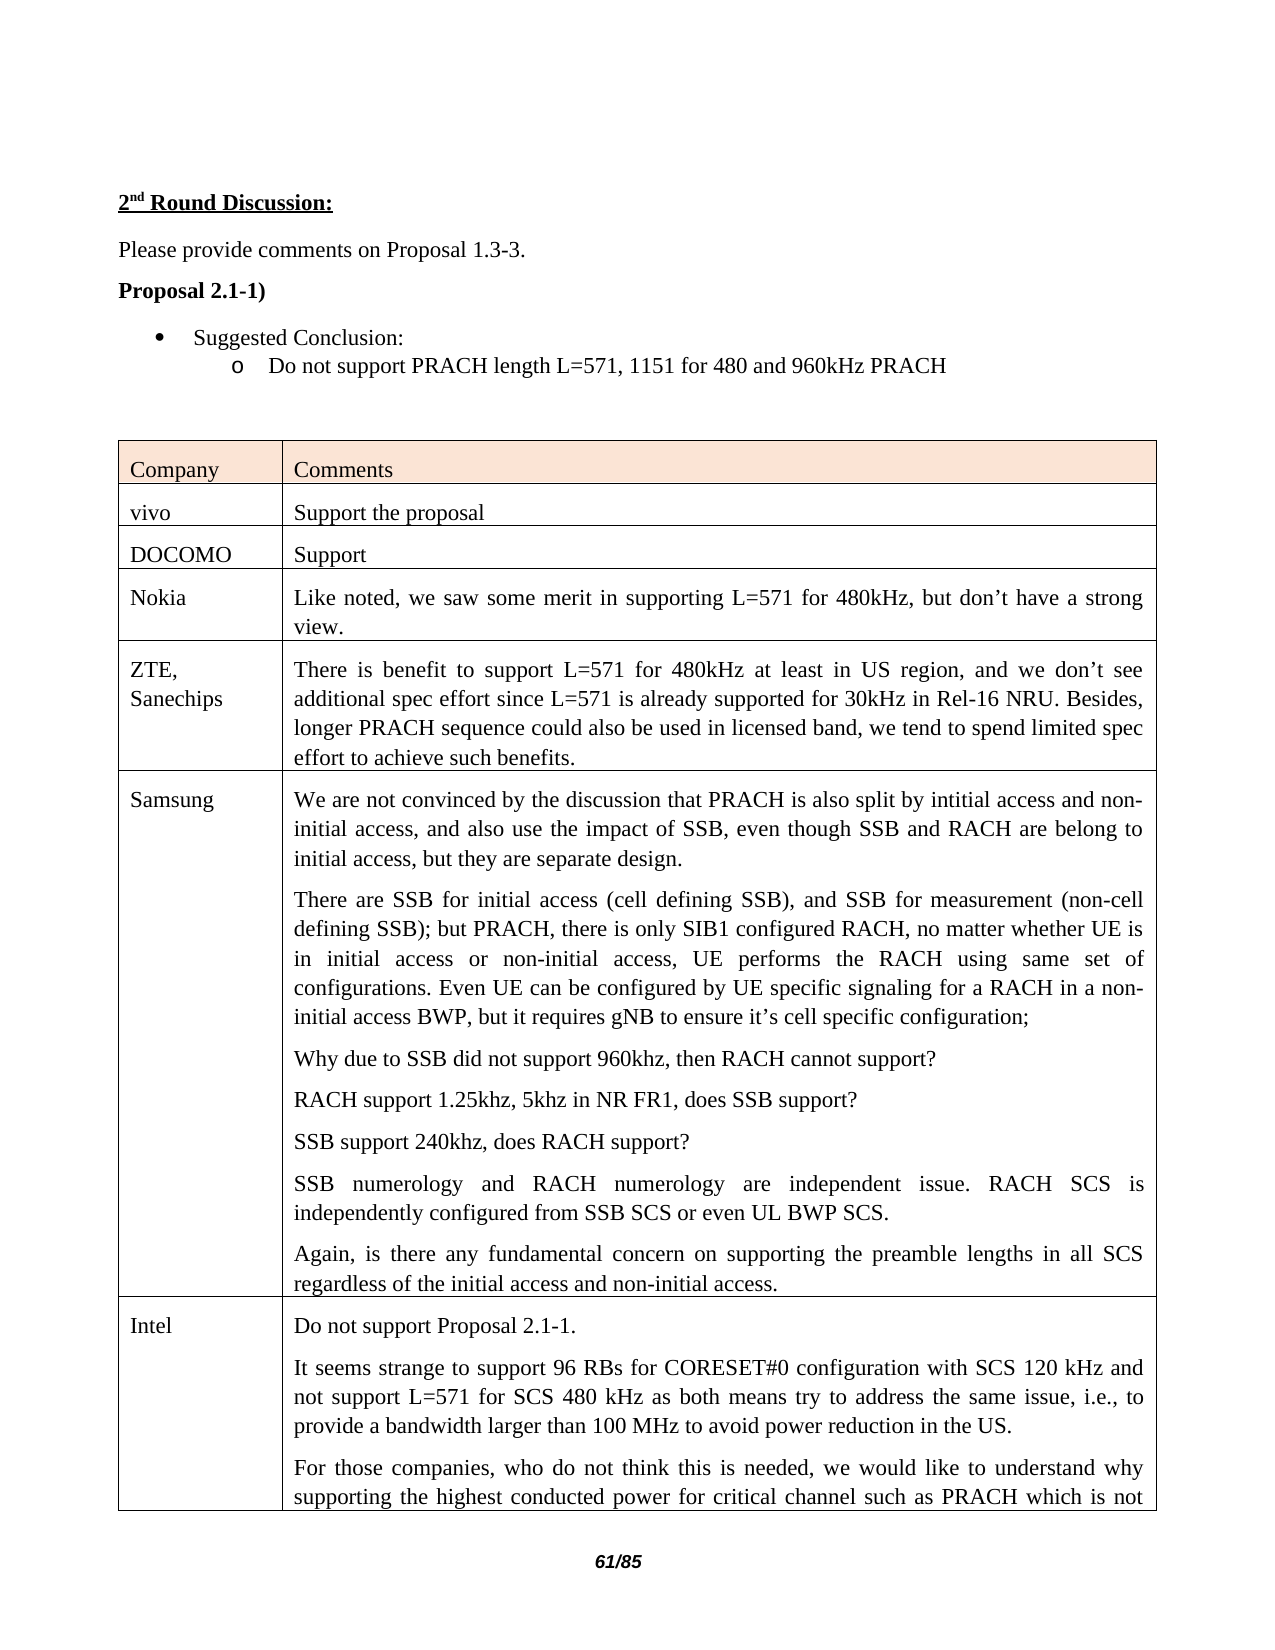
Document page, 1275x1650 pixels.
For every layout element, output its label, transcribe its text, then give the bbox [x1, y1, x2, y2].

list Suggested Conclusion: [156, 324, 1157, 350]
table_cell vivo [119, 484, 282, 525]
table_cell Like noted, we saw some merit in supporting L=571 for 480kHz, but don’t have a strong view. [283, 569, 1156, 640]
table_cell ZTE, Sanechips [119, 641, 282, 770]
table_cell Support [283, 526, 1156, 568]
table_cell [283, 1297, 1156, 1509]
table_cell There is benefit to support L=571 for 480kHz at least in US region, and we don’t see additional spec effort since L=571 is already supported for 30kHz in Rel-16 NRU. Besides, longer PRACH sequence could also be used in licensed band, we tend to spend limited spec effort to achieve such benefits. [283, 641, 1156, 770]
list Do not support PRACH length L=571, 1151 for 480 and 960kHz PRACH [231, 352, 1157, 381]
subtitle 2nd Round Discussion: [118, 189, 1157, 215]
table_header Comments [283, 441, 1156, 482]
table_header Company [119, 441, 282, 482]
table_cell Intel [119, 1297, 282, 1509]
table_cell Nokia [119, 569, 282, 640]
text Please provide comments on Proposal 1.3-3. [118, 236, 1157, 262]
table_cell Support the proposal [283, 484, 1156, 525]
table_cell Samsung [119, 771, 282, 1296]
subtitle Proposal 2.1-1) [118, 277, 1157, 303]
table_cell DOCOMO [119, 526, 282, 568]
table_cell We are not convinced by the discussion that PRACH is also split by intitial access and non-initial access, and also use the impact of SSB, even though SSB and RACH are belong to initial access, but they are separate design. There are SSB for initial access (cell defining SSB), and SSB for measurement (non-cell defining SSB); but PRACH, there is only SIB1 configured RACH, no matter whether UE is in initial access or non-initial access, UE performs the RACH using same set of configurations. Even UE can be configured by UE specific signaling for a RACH in a non-initial access BWP, but it requires gNB to ensure it’s cell specific configuration; Why due to SSB did not support 960khz, then RACH cannot support? RACH support 1.25khz, 5khz in NR FR1, does SSB support? SSB support 240khz, does RACH support? SSB numerology and RACH numerology are independent issue. RACH SCS is independently configured from SSB SCS or even UL BWP SCS. Again, is there any fundamental concern on supporting the preamble lengths in all SCS regardless of the initial access and non-initial access. [283, 771, 1156, 1296]
